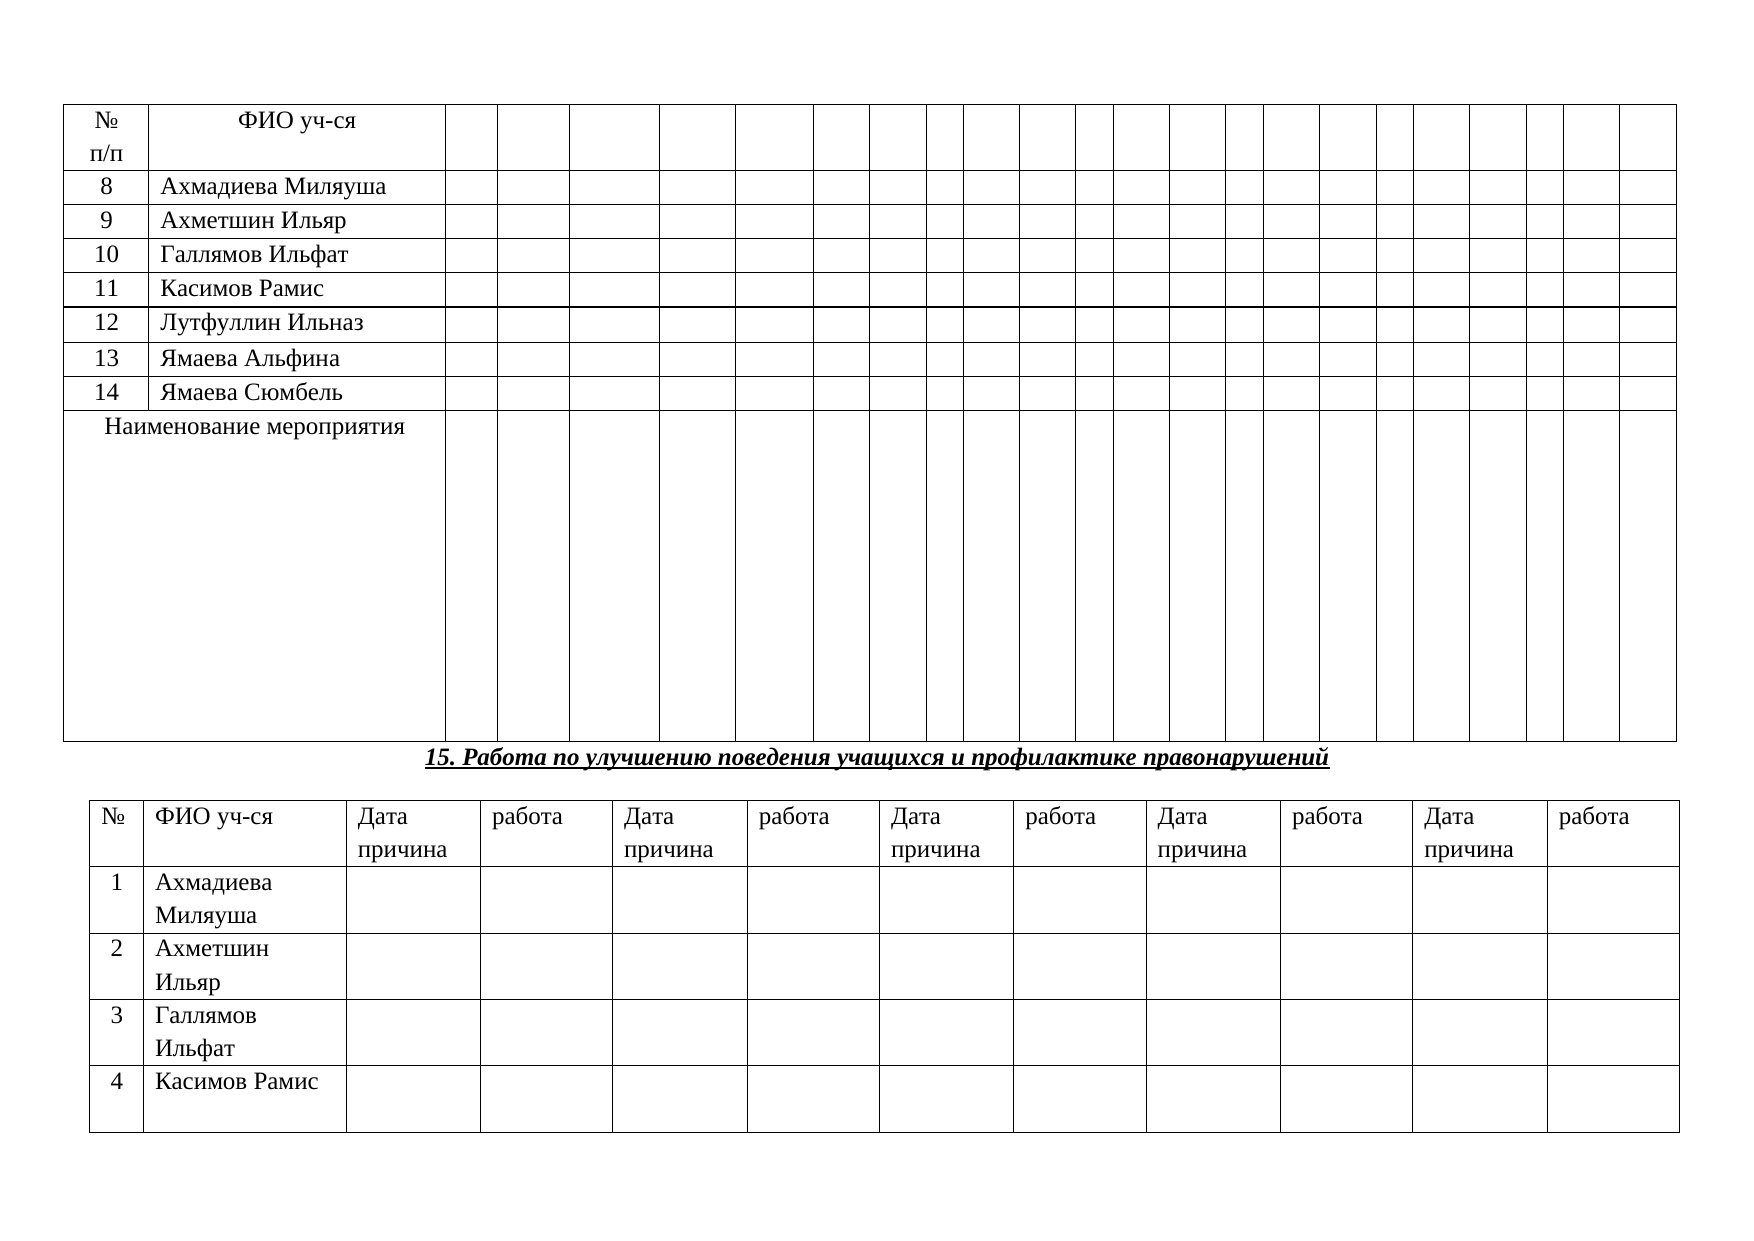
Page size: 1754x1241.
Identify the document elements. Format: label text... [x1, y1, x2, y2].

table_cell [1564, 205, 1619, 238]
table_cell [1226, 239, 1263, 272]
table_cell [446, 411, 497, 741]
table_cell [1414, 171, 1469, 204]
text 15. Работа по улучшению поведения учащихся и профилактике правонарушений [75, 742, 1679, 771]
table_cell [1281, 934, 1412, 999]
table_cell [570, 308, 659, 342]
table_cell [1076, 239, 1113, 272]
table_cell [1076, 205, 1113, 238]
table_cell [814, 377, 869, 410]
table_cell [964, 411, 1019, 741]
table_header ФИО уч-ся [144, 801, 346, 866]
table_cell [1264, 343, 1319, 376]
table_cell [1414, 411, 1469, 741]
table_cell [964, 171, 1019, 204]
table_cell [870, 205, 926, 238]
table_cell [570, 377, 659, 410]
table_cell [1264, 308, 1319, 342]
table_header работа [748, 801, 879, 866]
table_cell [613, 934, 747, 999]
table_cell [1320, 411, 1376, 741]
table_cell [748, 934, 879, 999]
table_header [660, 105, 735, 170]
table_cell [1147, 934, 1280, 999]
table_cell [1170, 205, 1225, 238]
table_cell [660, 411, 735, 741]
table_cell [1170, 171, 1225, 204]
table_cell [964, 273, 1019, 306]
table_cell 12 [64, 308, 148, 342]
table_cell [446, 377, 497, 410]
table_cell 1 [90, 867, 143, 932]
table_header Дата причина [347, 801, 480, 866]
table_cell [1527, 411, 1563, 741]
table_cell Касимов Рамис [144, 1066, 346, 1132]
table_cell [1564, 411, 1619, 741]
table_cell [1470, 411, 1526, 741]
table_cell Ямаева Сюмбель [149, 377, 445, 410]
table_cell [814, 171, 869, 204]
table_header [927, 105, 963, 170]
table_cell [964, 308, 1019, 342]
table_cell Ахмадиева Миляуша [144, 867, 346, 932]
table_cell [570, 205, 659, 238]
table_cell [1020, 343, 1075, 376]
table_cell [498, 343, 569, 376]
table_header Дата причина [880, 801, 1013, 866]
table_header [1470, 105, 1526, 170]
table_cell [736, 411, 813, 741]
table_cell [880, 934, 1013, 999]
table_header [1020, 105, 1075, 170]
table_cell [736, 239, 813, 272]
table_cell [1620, 308, 1676, 342]
table_cell [446, 205, 497, 238]
table_header [570, 105, 659, 170]
table_cell [570, 171, 659, 204]
table_cell [1620, 205, 1676, 238]
table_cell [1527, 205, 1563, 238]
table_cell [1548, 934, 1679, 999]
table_cell [1226, 273, 1263, 306]
table_cell [1320, 205, 1376, 238]
table_cell [1413, 867, 1547, 932]
table_cell 4 [90, 1066, 143, 1132]
table_cell [1281, 867, 1412, 932]
table_cell [347, 1066, 480, 1132]
table_header [870, 105, 926, 170]
table_cell [660, 343, 735, 376]
table_cell [1413, 1066, 1547, 1132]
table_cell [1226, 205, 1263, 238]
table_cell [880, 867, 1013, 932]
table_cell [660, 205, 735, 238]
table_cell [1377, 377, 1413, 410]
table_header работа [1014, 801, 1146, 866]
table_header [736, 105, 813, 170]
table_cell [1170, 411, 1225, 741]
table_header работа [481, 801, 612, 866]
table_cell [498, 273, 569, 306]
table_cell [1564, 239, 1619, 272]
table_cell [1076, 171, 1113, 204]
table_cell [1564, 377, 1619, 410]
table_cell [1264, 377, 1319, 410]
table_cell [1414, 273, 1469, 306]
table_cell Ямаева Альфина [149, 343, 445, 376]
table_cell [498, 308, 569, 342]
table_cell Ахметшин Ильяр [149, 205, 445, 238]
table_cell [1414, 377, 1469, 410]
table_cell [1020, 377, 1075, 410]
table_header [1564, 105, 1619, 170]
table_cell [1114, 377, 1169, 410]
table_cell [814, 273, 869, 306]
table_cell [1320, 273, 1376, 306]
table_cell [347, 934, 480, 999]
table_cell [1281, 1000, 1412, 1065]
table_cell [814, 343, 869, 376]
table_cell [736, 377, 813, 410]
table_cell [498, 171, 569, 204]
table_cell 11 [64, 273, 148, 306]
table_cell [1377, 239, 1413, 272]
table_cell [1414, 308, 1469, 342]
table_cell [964, 343, 1019, 376]
table_cell [1014, 1000, 1146, 1065]
table_header ФИО уч-ся [149, 105, 445, 170]
table_cell [1147, 1000, 1280, 1065]
table_cell [1076, 377, 1113, 410]
table_cell [927, 273, 963, 306]
table_cell [1226, 343, 1263, 376]
table_cell [1014, 934, 1146, 999]
table_header [1377, 105, 1413, 170]
table_cell [660, 377, 735, 410]
table_cell [1564, 308, 1619, 342]
table_cell [1414, 205, 1469, 238]
table_cell [1264, 205, 1319, 238]
table_header [446, 105, 497, 170]
table_cell [870, 273, 926, 306]
table_cell [1114, 411, 1169, 741]
table_cell [1114, 171, 1169, 204]
table_cell [814, 411, 869, 741]
table_header Дата причина [1147, 801, 1280, 866]
table_cell 9 [64, 205, 148, 238]
table_cell [481, 867, 612, 932]
table_cell [964, 205, 1019, 238]
table_header работа [1281, 801, 1412, 866]
table_cell [1114, 343, 1169, 376]
table_cell [736, 273, 813, 306]
table_cell [1413, 934, 1547, 999]
table_cell [1020, 239, 1075, 272]
table_cell [446, 171, 497, 204]
table_cell [498, 377, 569, 410]
table_cell [748, 1000, 879, 1065]
table_header Дата причина [613, 801, 747, 866]
table_cell [736, 205, 813, 238]
table_cell [1170, 239, 1225, 272]
table_cell [1620, 239, 1676, 272]
table_cell Касимов Рамис [149, 273, 445, 306]
table_cell [927, 239, 963, 272]
table_cell [1377, 308, 1413, 342]
table_cell [1020, 171, 1075, 204]
table_header [964, 105, 1019, 170]
table_cell [1470, 239, 1526, 272]
table_cell [1020, 411, 1075, 741]
table_cell 13 [64, 343, 148, 376]
table_cell [1470, 377, 1526, 410]
table_header [1226, 105, 1263, 170]
table_header [1264, 105, 1319, 170]
table_cell [1226, 308, 1263, 342]
table_cell [1377, 273, 1413, 306]
table_cell [570, 239, 659, 272]
table_cell [1226, 171, 1263, 204]
table_cell [1076, 411, 1113, 741]
table_cell Наименование мероприятия [64, 411, 445, 741]
table_cell [1014, 867, 1146, 932]
table_cell [347, 867, 480, 932]
table_cell Лутфуллин Ильназ [149, 308, 445, 342]
table_cell [1470, 343, 1526, 376]
table_header № п/п [64, 105, 148, 170]
table_cell [1226, 411, 1263, 741]
table_cell [660, 273, 735, 306]
table_cell [1264, 171, 1319, 204]
table_cell [870, 411, 926, 741]
table_cell [1114, 239, 1169, 272]
table_cell [736, 308, 813, 342]
table_cell [1170, 273, 1225, 306]
table_cell [347, 1000, 480, 1065]
table_cell [1170, 343, 1225, 376]
table_cell [498, 239, 569, 272]
table_cell [1114, 205, 1169, 238]
table_cell [1281, 1066, 1412, 1132]
table_cell [1527, 377, 1563, 410]
table_cell [1147, 1066, 1280, 1132]
table_cell [1020, 205, 1075, 238]
table_cell [1226, 377, 1263, 410]
table_cell 2 [90, 934, 143, 999]
table_cell [1320, 308, 1376, 342]
table_cell [1413, 1000, 1547, 1065]
table_cell 3 [90, 1000, 143, 1065]
table_cell [927, 205, 963, 238]
table_cell [1620, 343, 1676, 376]
table_cell [1564, 171, 1619, 204]
table_cell [1470, 171, 1526, 204]
table_cell [660, 308, 735, 342]
table_cell Галлямов Ильфат [144, 1000, 346, 1065]
table_cell [1377, 205, 1413, 238]
table_cell 10 [64, 239, 148, 272]
table_cell [446, 273, 497, 306]
table_cell [1564, 273, 1619, 306]
table_header [1527, 105, 1563, 170]
table_cell [927, 308, 963, 342]
table_cell [1014, 1066, 1146, 1132]
table_cell [1320, 171, 1376, 204]
table_cell [1020, 273, 1075, 306]
table_cell [1470, 308, 1526, 342]
table_cell [880, 1066, 1013, 1132]
table_cell [1264, 273, 1319, 306]
table_cell Ахметшин Ильяр [144, 934, 346, 999]
table_cell [927, 171, 963, 204]
table_cell [1527, 239, 1563, 272]
table_cell [1414, 239, 1469, 272]
table_header [1320, 105, 1376, 170]
table_cell [814, 308, 869, 342]
table_cell [1020, 308, 1075, 342]
table_cell [1548, 867, 1679, 932]
table_header работа [1548, 801, 1679, 866]
table_cell [1170, 308, 1225, 342]
table_cell [570, 411, 659, 741]
table_cell [1527, 171, 1563, 204]
table_cell [870, 239, 926, 272]
table_cell [1620, 411, 1676, 741]
table_cell [446, 239, 497, 272]
table_cell [613, 1066, 747, 1132]
table_cell [1527, 273, 1563, 306]
table_cell 8 [64, 171, 148, 204]
table_cell [446, 343, 497, 376]
table_cell [1414, 343, 1469, 376]
table_cell [1114, 273, 1169, 306]
table_cell [1548, 1066, 1679, 1132]
table_cell [964, 239, 1019, 272]
table_cell [1320, 343, 1376, 376]
table_cell [1470, 273, 1526, 306]
table_cell Галлямов Ильфат [149, 239, 445, 272]
table_header [1114, 105, 1169, 170]
table_cell [870, 377, 926, 410]
table_cell [927, 343, 963, 376]
table_cell [736, 343, 813, 376]
table_cell [660, 171, 735, 204]
table_header № [90, 801, 143, 866]
table_cell Ахмадиева Миляуша [149, 171, 445, 204]
table_cell [870, 343, 926, 376]
table_cell [1564, 343, 1619, 376]
table_cell [927, 411, 963, 741]
table_cell [1170, 377, 1225, 410]
table_header Дата причина [1413, 801, 1547, 866]
table_header [1170, 105, 1225, 170]
table_cell [870, 308, 926, 342]
table_cell [1548, 1000, 1679, 1065]
table_cell [1076, 308, 1113, 342]
table_cell [1264, 239, 1319, 272]
table_cell [1114, 308, 1169, 342]
table_cell [660, 239, 735, 272]
table_cell [481, 1000, 612, 1065]
table_cell [1527, 308, 1563, 342]
table_cell [1470, 205, 1526, 238]
table_cell [736, 171, 813, 204]
table_header [1620, 105, 1676, 170]
table_cell [613, 1000, 747, 1065]
table_cell [1527, 343, 1563, 376]
table_cell [1620, 171, 1676, 204]
table_cell [1147, 867, 1280, 932]
table_cell [927, 377, 963, 410]
table_cell [964, 377, 1019, 410]
table_header [498, 105, 569, 170]
table_cell [446, 308, 497, 342]
table_cell [1320, 239, 1376, 272]
table_cell [1320, 377, 1376, 410]
table_header [1076, 105, 1113, 170]
table_cell [1377, 411, 1413, 741]
table_cell [1620, 377, 1676, 410]
table_cell 14 [64, 377, 148, 410]
table_cell [880, 1000, 1013, 1065]
table_cell [570, 343, 659, 376]
table_cell [1076, 273, 1113, 306]
table_cell [748, 1066, 879, 1132]
table_cell [1076, 343, 1113, 376]
table_cell [498, 411, 569, 741]
table_cell [613, 867, 747, 932]
table_cell [1264, 411, 1319, 741]
table_cell [481, 1066, 612, 1132]
table_cell [1377, 343, 1413, 376]
table_cell [481, 934, 612, 999]
table_cell [814, 239, 869, 272]
table_cell [748, 867, 879, 932]
table_header [814, 105, 869, 170]
table_cell [814, 205, 869, 238]
table_cell [1620, 273, 1676, 306]
table_cell [870, 171, 926, 204]
table_cell [498, 205, 569, 238]
table_header [1414, 105, 1469, 170]
table_cell [1377, 171, 1413, 204]
table_cell [570, 273, 659, 306]
